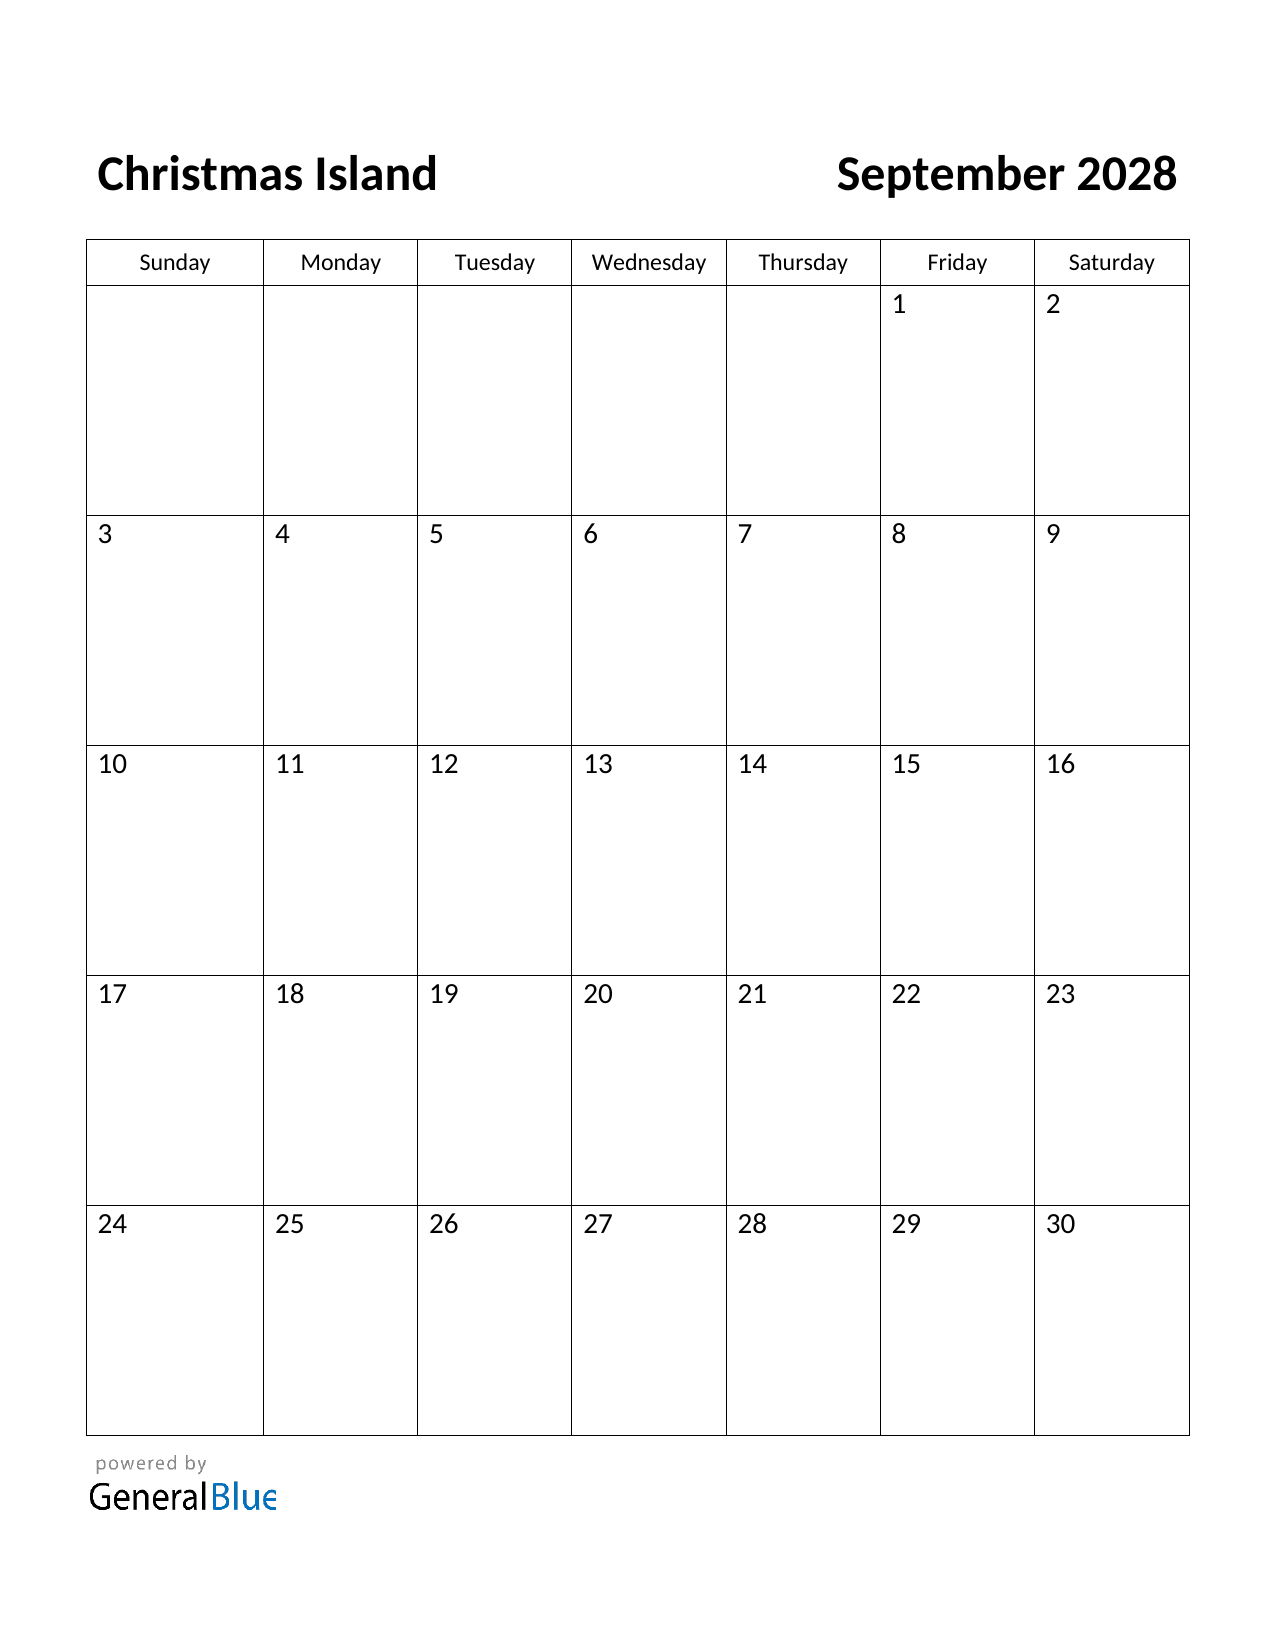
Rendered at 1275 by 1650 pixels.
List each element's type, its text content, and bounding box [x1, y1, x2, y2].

table_cell [881, 1238, 1034, 1434]
table_cell [727, 1238, 880, 1434]
table_header September 2028 [572, 105, 1189, 239]
table_cell [418, 1238, 571, 1434]
table_cell Thursday [727, 240, 880, 284]
table_cell [881, 1008, 1034, 1204]
table_header Christmas Island [86, 105, 572, 239]
table_cell Saturday [1035, 240, 1189, 284]
table_cell [418, 548, 571, 744]
table_cell [1035, 778, 1189, 974]
table_cell 25 [264, 1206, 417, 1238]
table_cell 19 [418, 976, 571, 1008]
table_cell 28 [727, 1206, 880, 1238]
table_cell [1035, 318, 1189, 514]
table_cell 16 [1035, 746, 1189, 778]
table_cell 13 [572, 746, 726, 778]
table_cell [727, 318, 880, 514]
table_cell [264, 286, 417, 318]
table_cell [87, 778, 263, 974]
table_cell 20 [572, 976, 726, 1008]
table_cell [418, 286, 571, 318]
table_cell 15 [881, 746, 1034, 778]
table_cell Monday [264, 240, 417, 284]
table_cell 30 [1035, 1206, 1189, 1238]
table_cell [418, 1008, 571, 1204]
table_cell 24 [87, 1206, 263, 1238]
table_cell [418, 778, 571, 974]
table_cell [572, 1008, 726, 1204]
picture [88, 1452, 276, 1515]
table_cell [727, 548, 880, 744]
table_cell 12 [418, 746, 571, 778]
table_cell [881, 778, 1034, 974]
table_cell [87, 548, 263, 744]
table_cell 8 [881, 516, 1034, 548]
table_cell [572, 778, 726, 974]
table_cell 4 [264, 516, 417, 548]
table_cell [87, 1238, 263, 1434]
table_cell 1 [881, 286, 1034, 318]
table_cell [86, 1436, 1189, 1534]
table_cell Wednesday [572, 240, 726, 284]
table_cell Sunday [87, 240, 263, 284]
table_cell [572, 318, 726, 514]
table_cell [87, 286, 263, 318]
table_cell [881, 318, 1034, 514]
table_cell [264, 1238, 417, 1434]
table_cell [87, 318, 263, 514]
table_cell [264, 548, 417, 744]
table_cell [264, 318, 417, 514]
table_cell [572, 1238, 726, 1434]
table_cell 5 [418, 516, 571, 548]
table_cell 22 [881, 976, 1034, 1008]
table_cell [87, 1008, 263, 1204]
table_cell 23 [1035, 976, 1189, 1008]
table_cell [572, 286, 726, 318]
table_cell 6 [572, 516, 726, 548]
table_cell 26 [418, 1206, 571, 1238]
table_cell [1035, 1008, 1189, 1204]
table_cell 17 [87, 976, 263, 1008]
table_cell Friday [881, 240, 1034, 284]
table_cell 29 [881, 1206, 1034, 1238]
table_cell 2 [1035, 286, 1189, 318]
table_cell Tuesday [418, 240, 571, 284]
table_cell [264, 1008, 417, 1204]
table_cell 21 [727, 976, 880, 1008]
table_cell [572, 548, 726, 744]
table_cell [727, 286, 880, 318]
table_cell 9 [1035, 516, 1189, 548]
table_cell 11 [264, 746, 417, 778]
table_cell 7 [727, 516, 880, 548]
table_cell [881, 548, 1034, 744]
table_cell [1035, 548, 1189, 744]
table_cell [264, 778, 417, 974]
table_cell [418, 318, 571, 514]
table_cell 3 [87, 516, 263, 548]
table_cell [727, 778, 880, 974]
table_cell 14 [727, 746, 880, 778]
table_cell 27 [572, 1206, 726, 1238]
table_cell [727, 1008, 880, 1204]
table_cell [1035, 1238, 1189, 1434]
table_cell 18 [264, 976, 417, 1008]
table_cell 10 [87, 746, 263, 778]
